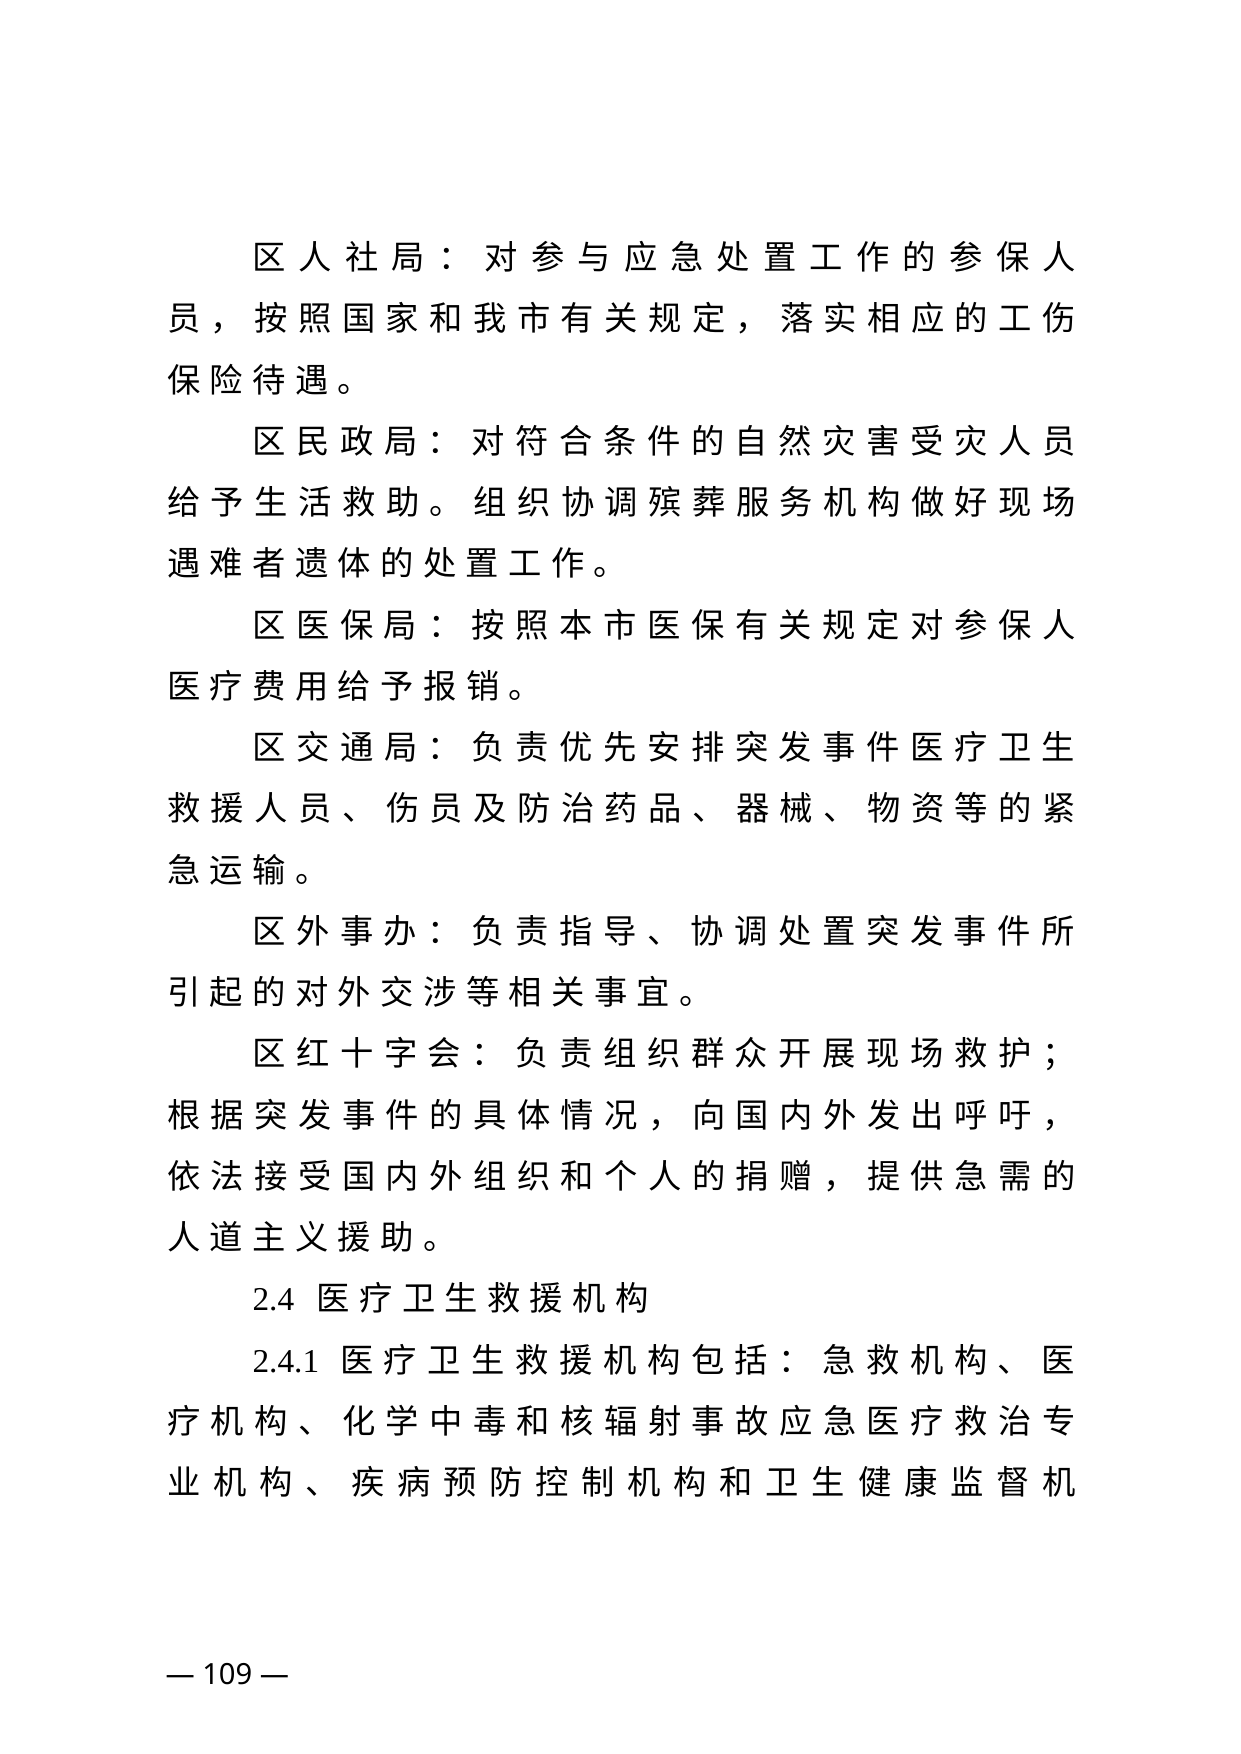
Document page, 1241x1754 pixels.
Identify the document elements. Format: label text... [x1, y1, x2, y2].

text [167, 1327, 1085, 1511]
text 区外事办：负责指导、协调处置突发事件所引起的对外交涉等相关事宜。 [167, 898, 1085, 1021]
text 区医保局：按照本市医保有关规定对参保人医疗费用给予报销。 [167, 592, 1085, 714]
subtitle 2.4 医疗卫生救援机构 [167, 1266, 1085, 1327]
text 区红十字会：负责组织群众开展现场救护；根据突发事件的具体情况，向国内外发出呼吁，依法接受国内外组织和个人的捐赠，提供急需的人道主义援助。 [167, 1021, 1085, 1266]
text 区民政局：对符合条件的自然灾害受灾人员给予生活救助。组织协调殡葬服务机构做好现场遇难者遗体的处置工作。 [167, 408, 1085, 592]
text 区人社局：对参与应急处置工作的参保人员，按照国家和我市有关规定，落实相应的工伤保险待遇。 [167, 224, 1085, 408]
text 区交通局：负责优先安排突发事件医疗卫生救援人员、伤员及防治药品、器械、物资等的紧急运输。 [167, 714, 1085, 898]
